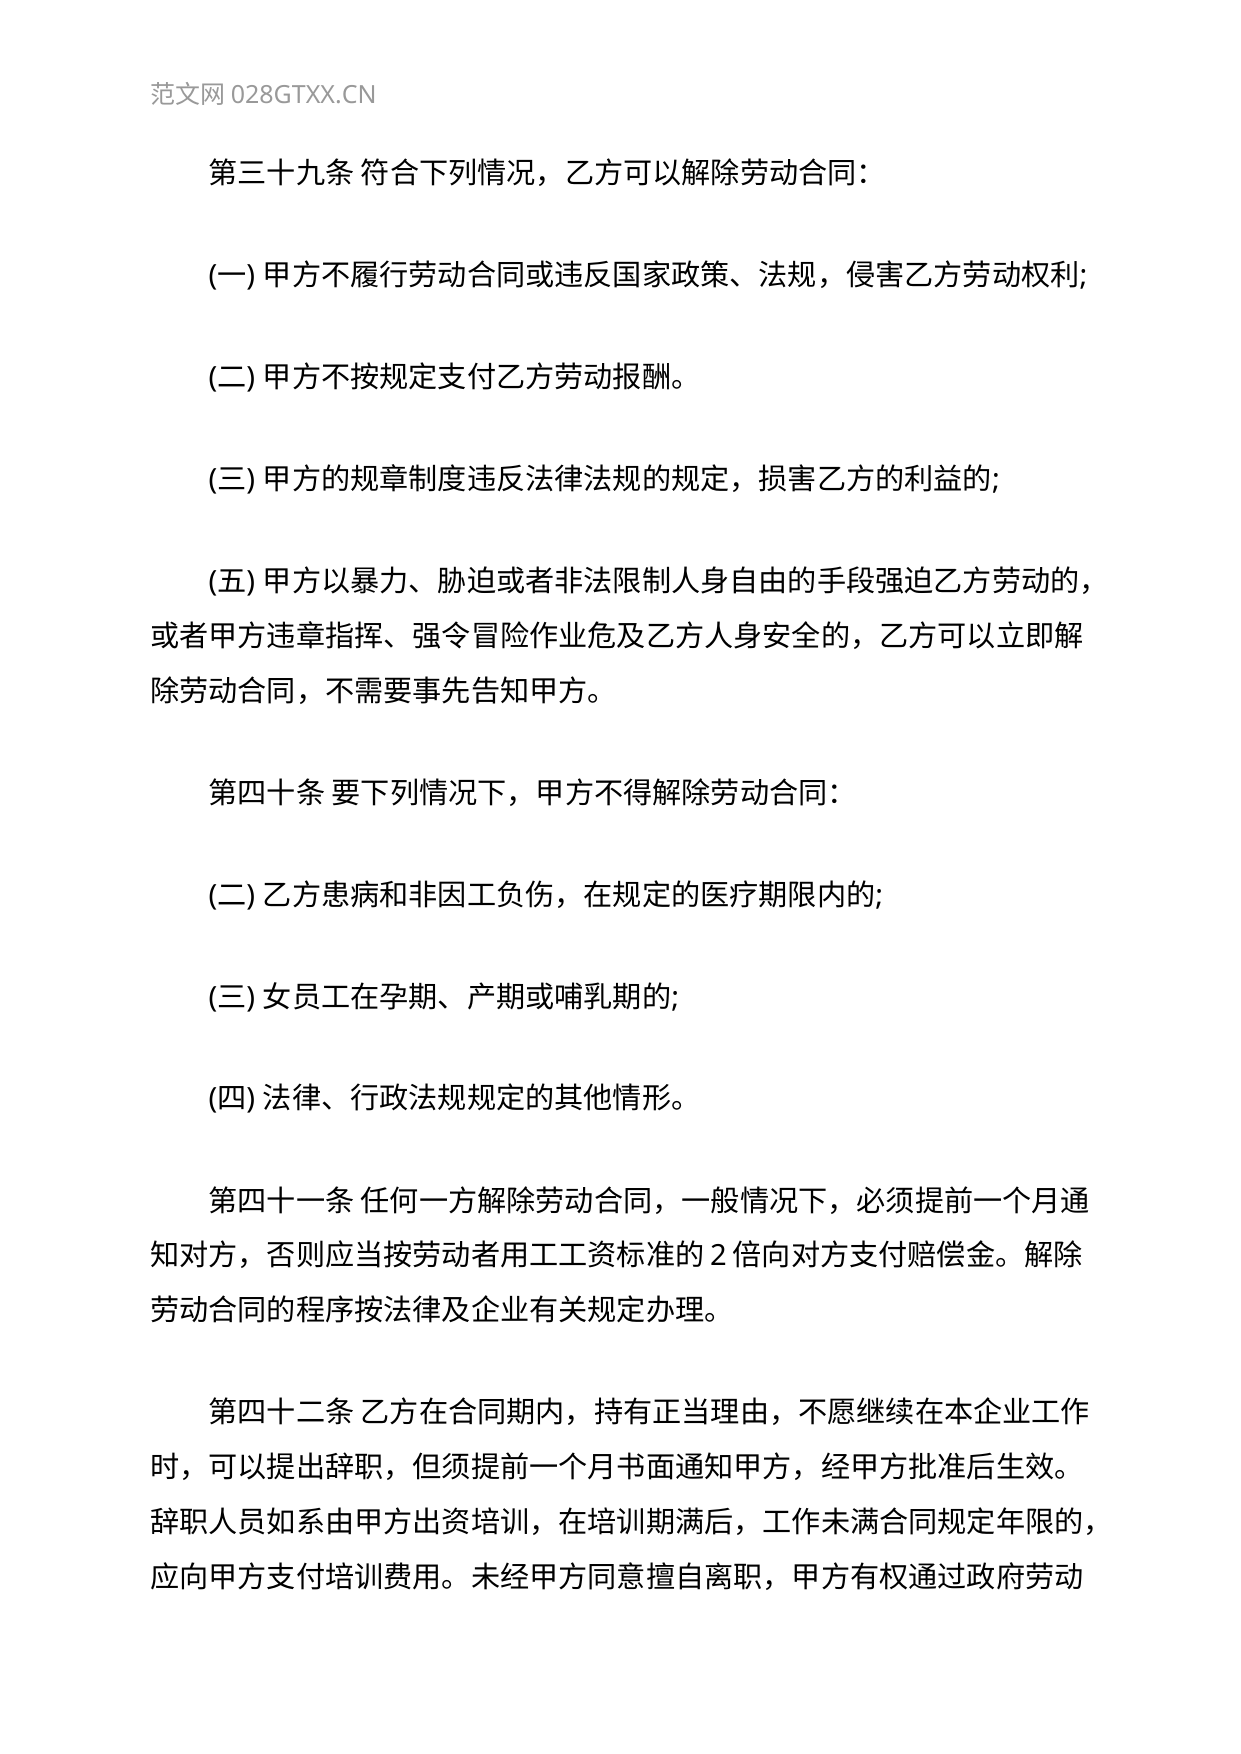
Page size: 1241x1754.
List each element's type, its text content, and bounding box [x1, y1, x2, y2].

text (五) 甲方以暴力、胁迫或者非法限制人身自由的手段强迫乙方劳动的，或者甲方违章指挥、强令冒险作业危及乙方人身安全的，乙方可以立即解除劳动合同，不需要事先告知甲方。 [150, 558, 1090, 710]
text (四) 法律、行政法规规定的其他情形。 [150, 1075, 1090, 1117]
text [150, 1389, 1090, 1596]
text 第四十条 要下列情况下，甲方不得解除劳动合同： [150, 769, 1090, 812]
text (二) 乙方患病和非因工负伤，在规定的医疗期限内的; [150, 871, 1090, 913]
text (三) 甲方的规章制度违反法律法规的规定，损害乙方的利益的; [150, 456, 1090, 498]
text 第四十一条 任何一方解除劳动合同，一般情况下，必须提前一个月通知对方，否则应当按劳动者用工工资标准的2倍向对方支付赔偿金。解除劳动合同的程序按法律及企业有关规定办理。 [150, 1177, 1090, 1329]
text 第三十九条 符合下列情况，乙方可以解除劳动合同： [150, 150, 1090, 192]
text (一) 甲方不履行劳动合同或违反国家政策、法规，侵害乙方劳动权利; [150, 252, 1090, 294]
text (二) 甲方不按规定支付乙方劳动报酬。 [150, 354, 1090, 396]
text (三) 女员工在孕期、产期或哺乳期的; [150, 973, 1090, 1016]
